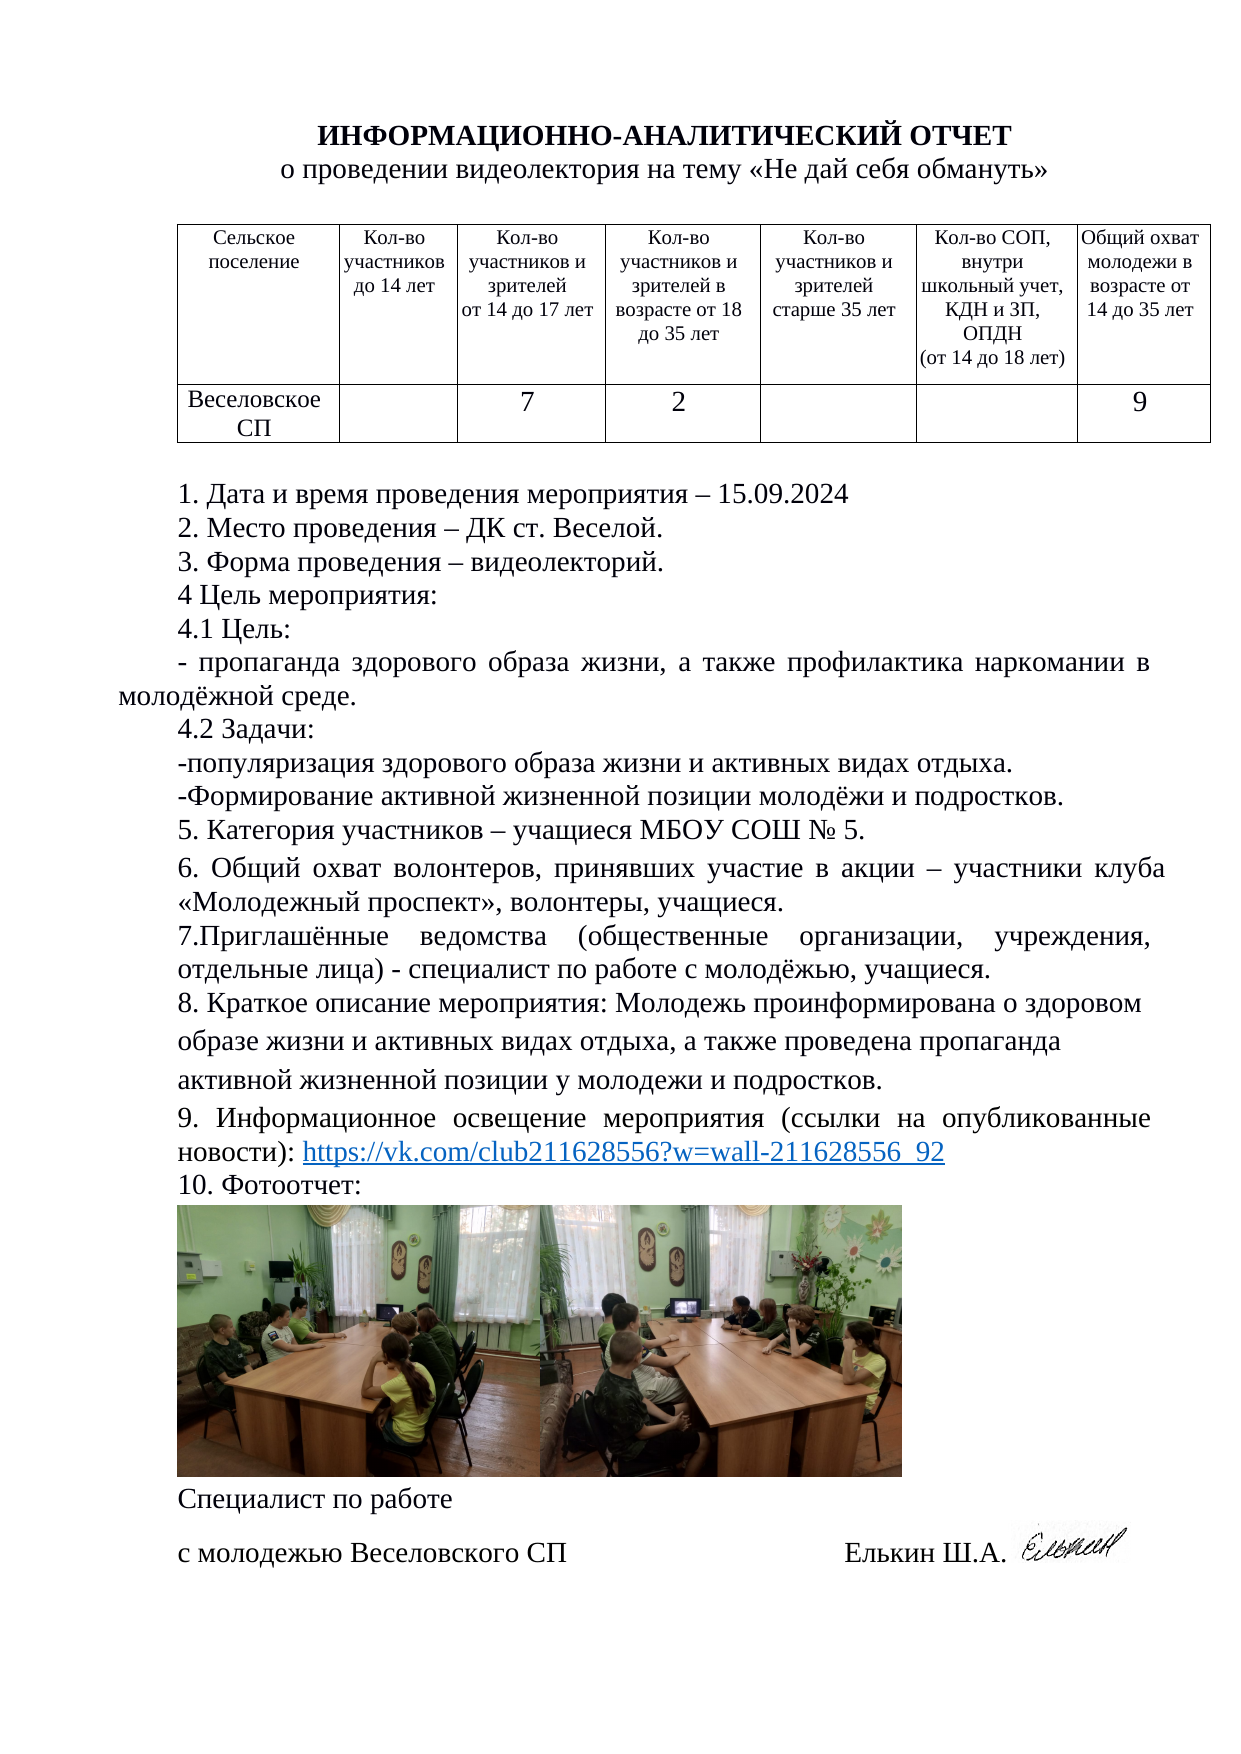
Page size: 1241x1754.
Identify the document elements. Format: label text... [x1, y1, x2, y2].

text о проведении видеолектория на тему «Не дай себя обмануть» [177, 152, 1152, 185]
text 9. Информационное освещение мероприятия (ссылки на опубликованные новости): https://vk.com/club211628556?w=wall-211628556_92 [177, 1100, 1152, 1167]
table_header Общий охват молодежи в возрасте от 14 до 35 лет [1078, 225, 1210, 383]
text с молодежью Веселовского СП Елькин Ш.А. [177, 1520, 1152, 1569]
table_header Кол-во участников и зрителей от 14 до 17 лет [458, 225, 605, 383]
picture [177, 1205, 902, 1477]
table_cell [340, 385, 457, 442]
text 7.Приглашённые ведомства (общественные организации, учреждения, отдельные лица) - специалист по работе с молодёжью, учащиеся. [177, 918, 1152, 985]
table_cell Веселовское СП [178, 385, 339, 442]
text 1. Дата и время проведения мероприятия – 15.09.2024 [118, 477, 1152, 510]
text 6. Общий охват волонтеров, принявших участие в акции – участники клуба «Молодежный проспект», волонтеры, учащиеся. [177, 851, 1167, 918]
text ИНФОРМАЦИОННО-АНАЛИТИЧЕСКИЙ ОТЧЕТ [177, 118, 1152, 152]
text 4.2 Задачи: [118, 711, 1152, 745]
text 4.1 Цель: [118, 611, 1152, 644]
table_header Кол-во участников до 14 лет [340, 225, 457, 383]
text 3. Форма проведения – видеолекторий. [118, 544, 1152, 577]
table_cell 2 [606, 385, 760, 442]
text 5. Категория участников – учащиеся МБОУ СОШ № 5. [177, 812, 1152, 846]
table_cell [761, 385, 916, 442]
table_cell 7 [458, 385, 605, 442]
table_header Сельское поселение [178, 225, 339, 383]
text -Формирование активной жизненной позиции молодёжи и подростков. [118, 778, 1152, 812]
text - пропаганда здорового образа жизни, а также профилактика наркомании в молодёжной среде. [118, 644, 1152, 711]
table_cell [917, 385, 1077, 442]
text 8. Краткое описание мероприятия: Молодежь проинформирована о здоровом образе жизни и активных видах отдыха, а также проведена пропаганда активной жизненной позиции у молодежи и подростков. [177, 985, 1152, 1095]
text Специалист по работе [177, 1481, 1152, 1515]
table_header Кол-во СОП, внутри школьный учет, КДН и ЗП, ОПДН (от 14 до 18 лет) [917, 225, 1077, 383]
table_header Кол-во участников и зрителей в возрасте от 18 до 35 лет [606, 225, 760, 383]
text -популяризация здорового образа жизни и активных видах отдыха. [118, 745, 1152, 778]
table_header Кол-во участников и зрителей старше 35 лет [761, 225, 916, 383]
text 2. Место проведения – ДК ст. Веселой. [118, 510, 1152, 544]
text 10. Фотоотчет: [177, 1167, 1152, 1201]
picture [1007, 1520, 1131, 1563]
table_cell 9 [1078, 385, 1210, 442]
text 4 Цель мероприятия: [118, 577, 1152, 611]
